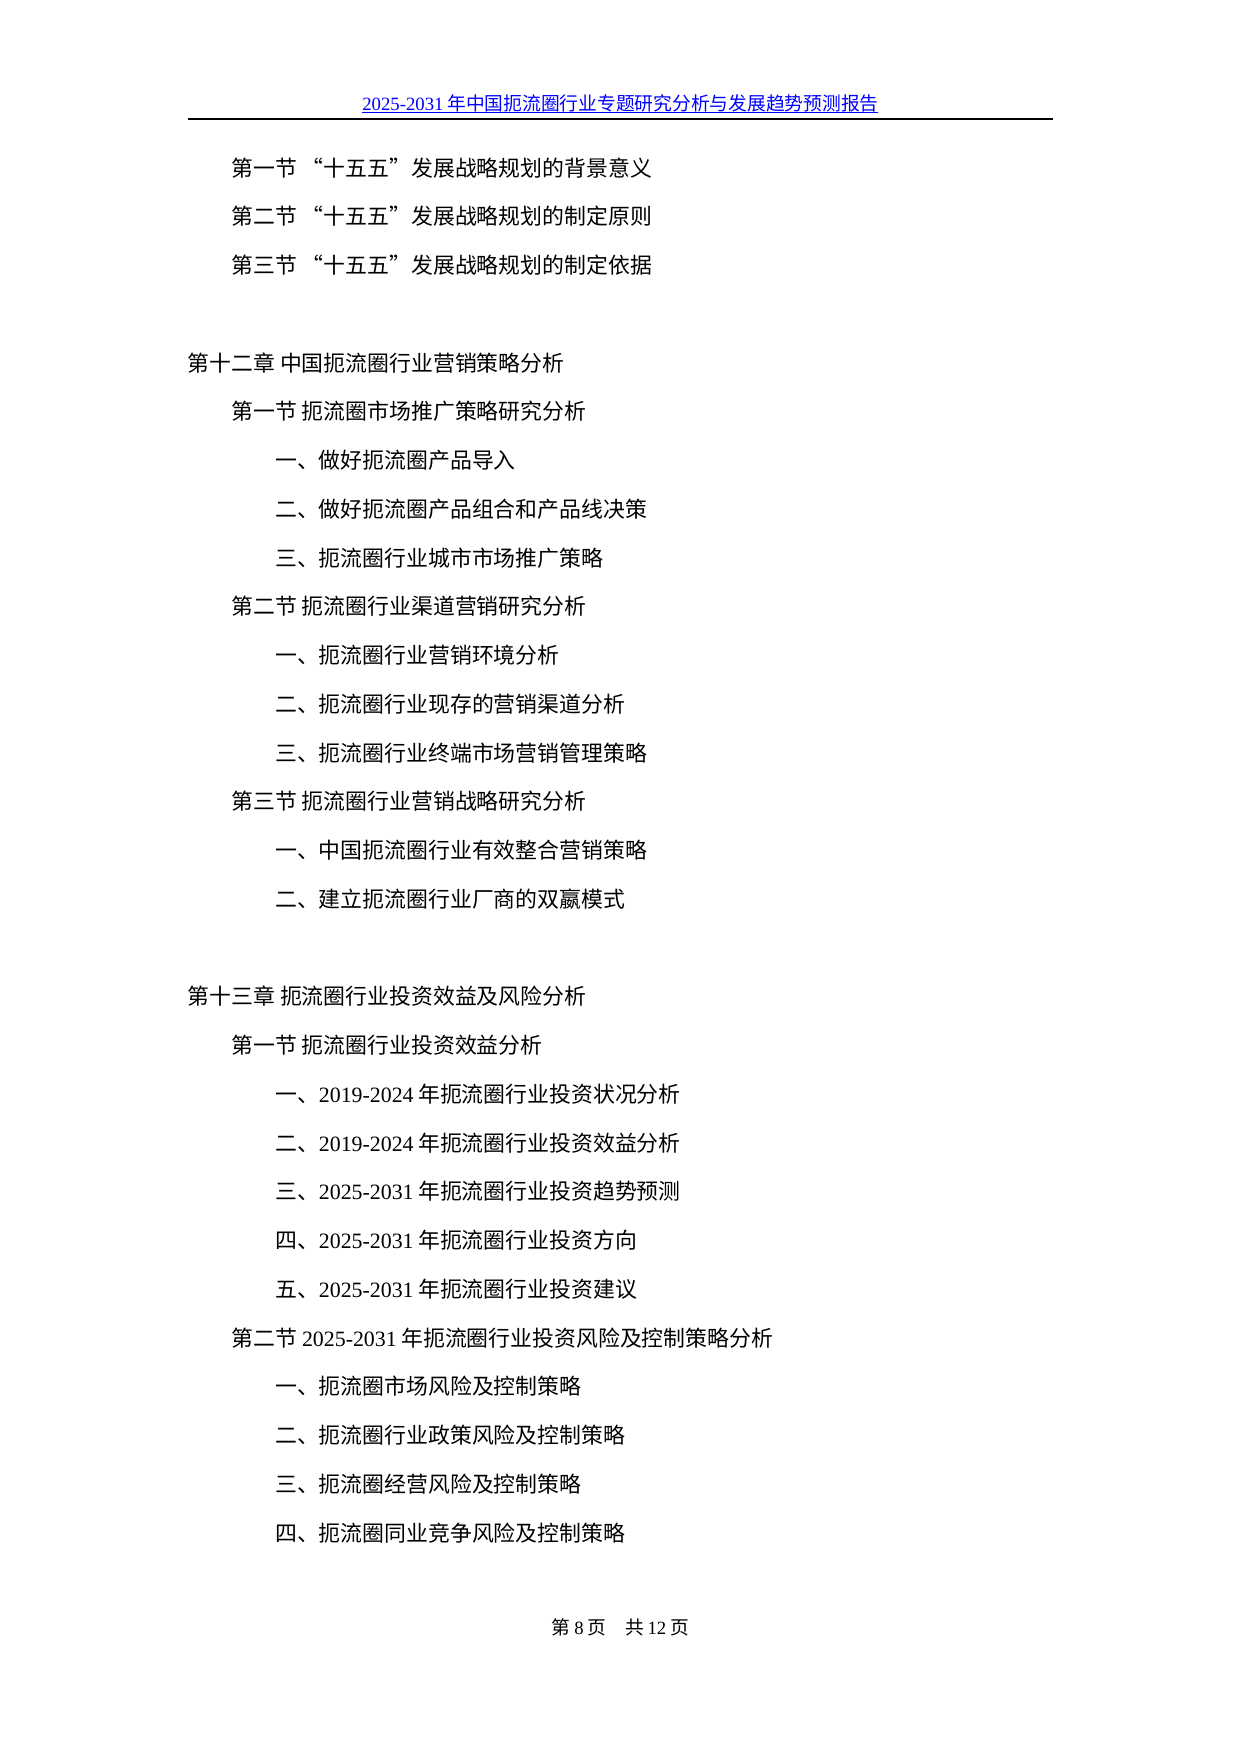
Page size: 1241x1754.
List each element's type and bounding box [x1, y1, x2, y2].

text [187, 150, 1053, 1548]
